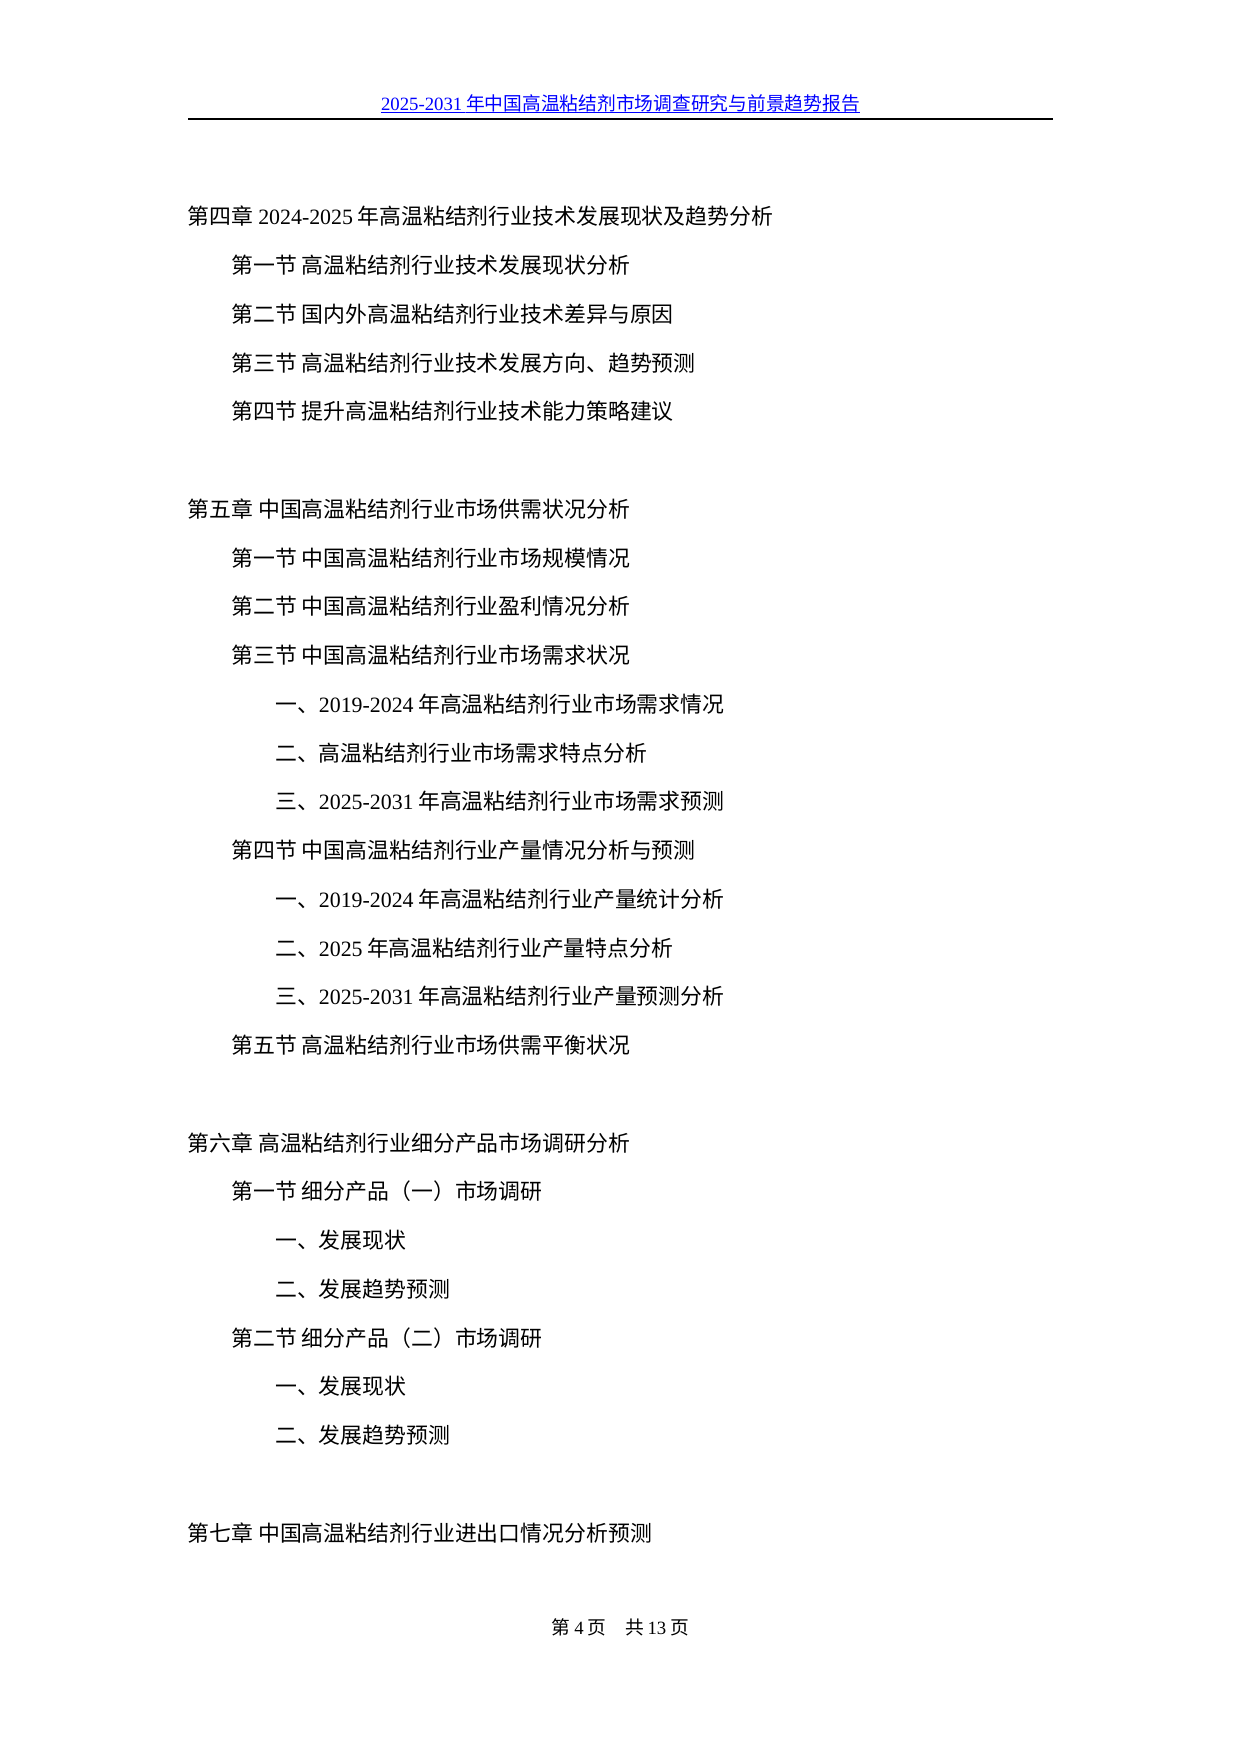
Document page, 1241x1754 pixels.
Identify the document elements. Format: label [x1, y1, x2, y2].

text [187, 150, 1053, 1548]
